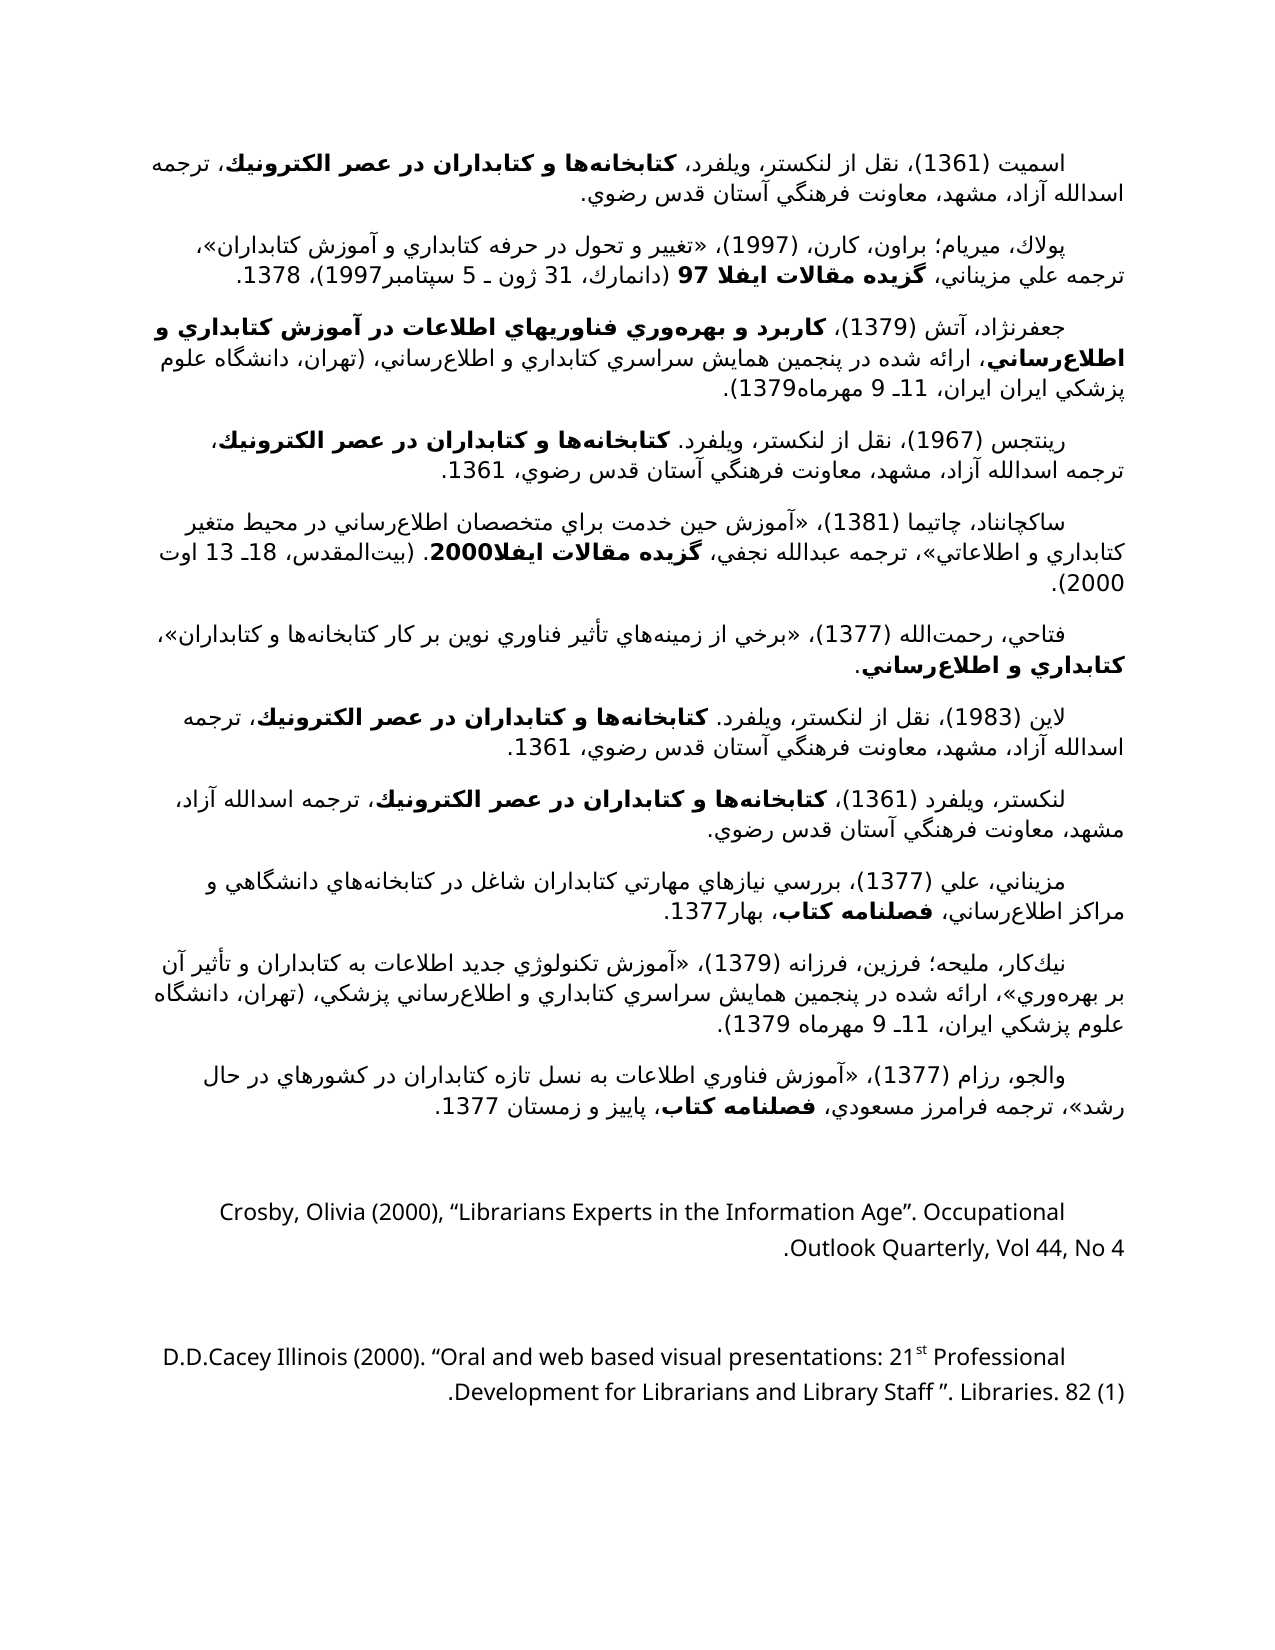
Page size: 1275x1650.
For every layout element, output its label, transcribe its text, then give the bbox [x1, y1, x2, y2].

text مزيناني، علي (1377)، بررسي نيازهاي مهارتي كتابداران شاغل در كتابخانه‌هاي دانشگاهي و مراكز اطلاع‌رساني، فصلنامه كتاب، بهار1377. [150, 868, 1125, 925]
text Crosby, Olivia (2000), “Librarians Experts in the Information Age”. Occupational Outlook Quarterly, Vol 44, No 4. [150, 1196, 1125, 1263]
text ساكچانناد، چاتيما (1381)، «آموزش حين خدمت براي متخصصان اطلاع‌رساني در محيط متغير كتابداري و اطلاعاتي»، ترجمه عبدالله نجفي، گزيده مقالات ايفلا2000. (بيت‌المقدس، 18ـ 13 اوت 2000). [150, 509, 1125, 597]
text لاين (1983)، نقل از لنكستر، ويلفرد. كتابخانه‌ها و كتابداران در عصر الكترونيك، ترجمه اسدالله آزاد، مشهد، معاونت فرهنگي آستان قدس رضوي، 1361. [150, 704, 1125, 761]
text لنكستر، ويلفرد (1361)، كتابخانه‌ها و كتابداران در عصر الكترونيك، ترجمه اسدالله آزاد، مشهد، معاونت فرهنگي آستان قدس رضوي. [150, 786, 1125, 843]
text اسميت (1361)، نقل از لنكستر، ويلفرد، كتابخانه‌ها و كتابداران در عصر الكترونيك، ترجمه اسدالله آزاد، مشهد، معاونت فرهنگي آستان قدس رضوي. [150, 150, 1125, 207]
text رينتجس (1967)، نقل از لنكستر، ويلفرد. كتابخانه‌ها و كتابداران در عصر الكترونيك، ترجمه اسدالله آزاد، مشهد، معاونت فرهنگي آستان قدس رضوي، 1361. [150, 427, 1125, 484]
text فتاحي، رحمت‌الله (1377)، «برخي از زمينه‌هاي تأثير فناوري نوين بر كار كتابخانه‌ها و كتابداران»، كتابداري و اطلاع‌رساني. [150, 622, 1125, 679]
text پولاك، ميريام؛ براون، كارن، (1997)، «تغيير و تحول در حرفه كتابداري و آموزش كتابداران»، ترجمه علي مزيناني، گزيده مقالات ايفلا 97 (دانمارك، 31 ژون ـ 5 سپتامبر1997)، 1378. [150, 232, 1125, 289]
text والجو، رزام (1377)، «آموزش فناوري اطلاعات به نسل تازه كتابداران در كشورهاي در حال رشد»، ترجمه فرامرز مسعودي، فصلنامه كتاب، پاييز و زمستان 1377. [150, 1063, 1125, 1120]
text نيك‌كار، مليحه؛ فرزين، فرزانه (1379)، «آموزش تكنولوژي جديد اطلاعات به كتابداران و تأثير آن بر بهره‌وري»، ارائه شده در پنجمين همايش سراسري كتابداري و اطلاع‌رساني پزشكي، (تهران، دانشگاه علوم پزشكي ايران، 11ـ 9 مهرماه 1379). [150, 950, 1125, 1038]
text D.D.Cacey Illinois (2000). “Oral and web based visual presentations: 21st Professional Development for Librarians and Library Staff ”. Libraries. 82 (1). [150, 1340, 1125, 1408]
text جعفرنژاد، آتش (1379)، كاربرد و بهره‌وري فناوريهاي اطلاعات در آموزش كتابداري و اطلاع‌رساني، ارائه شده در پنجمين همايش سراسري كتابداري و اطلاع‌رساني، (تهران، دانشگاه علوم پزشكي ايران ايران، 11ـ 9 مهرماه1379). [150, 314, 1125, 402]
